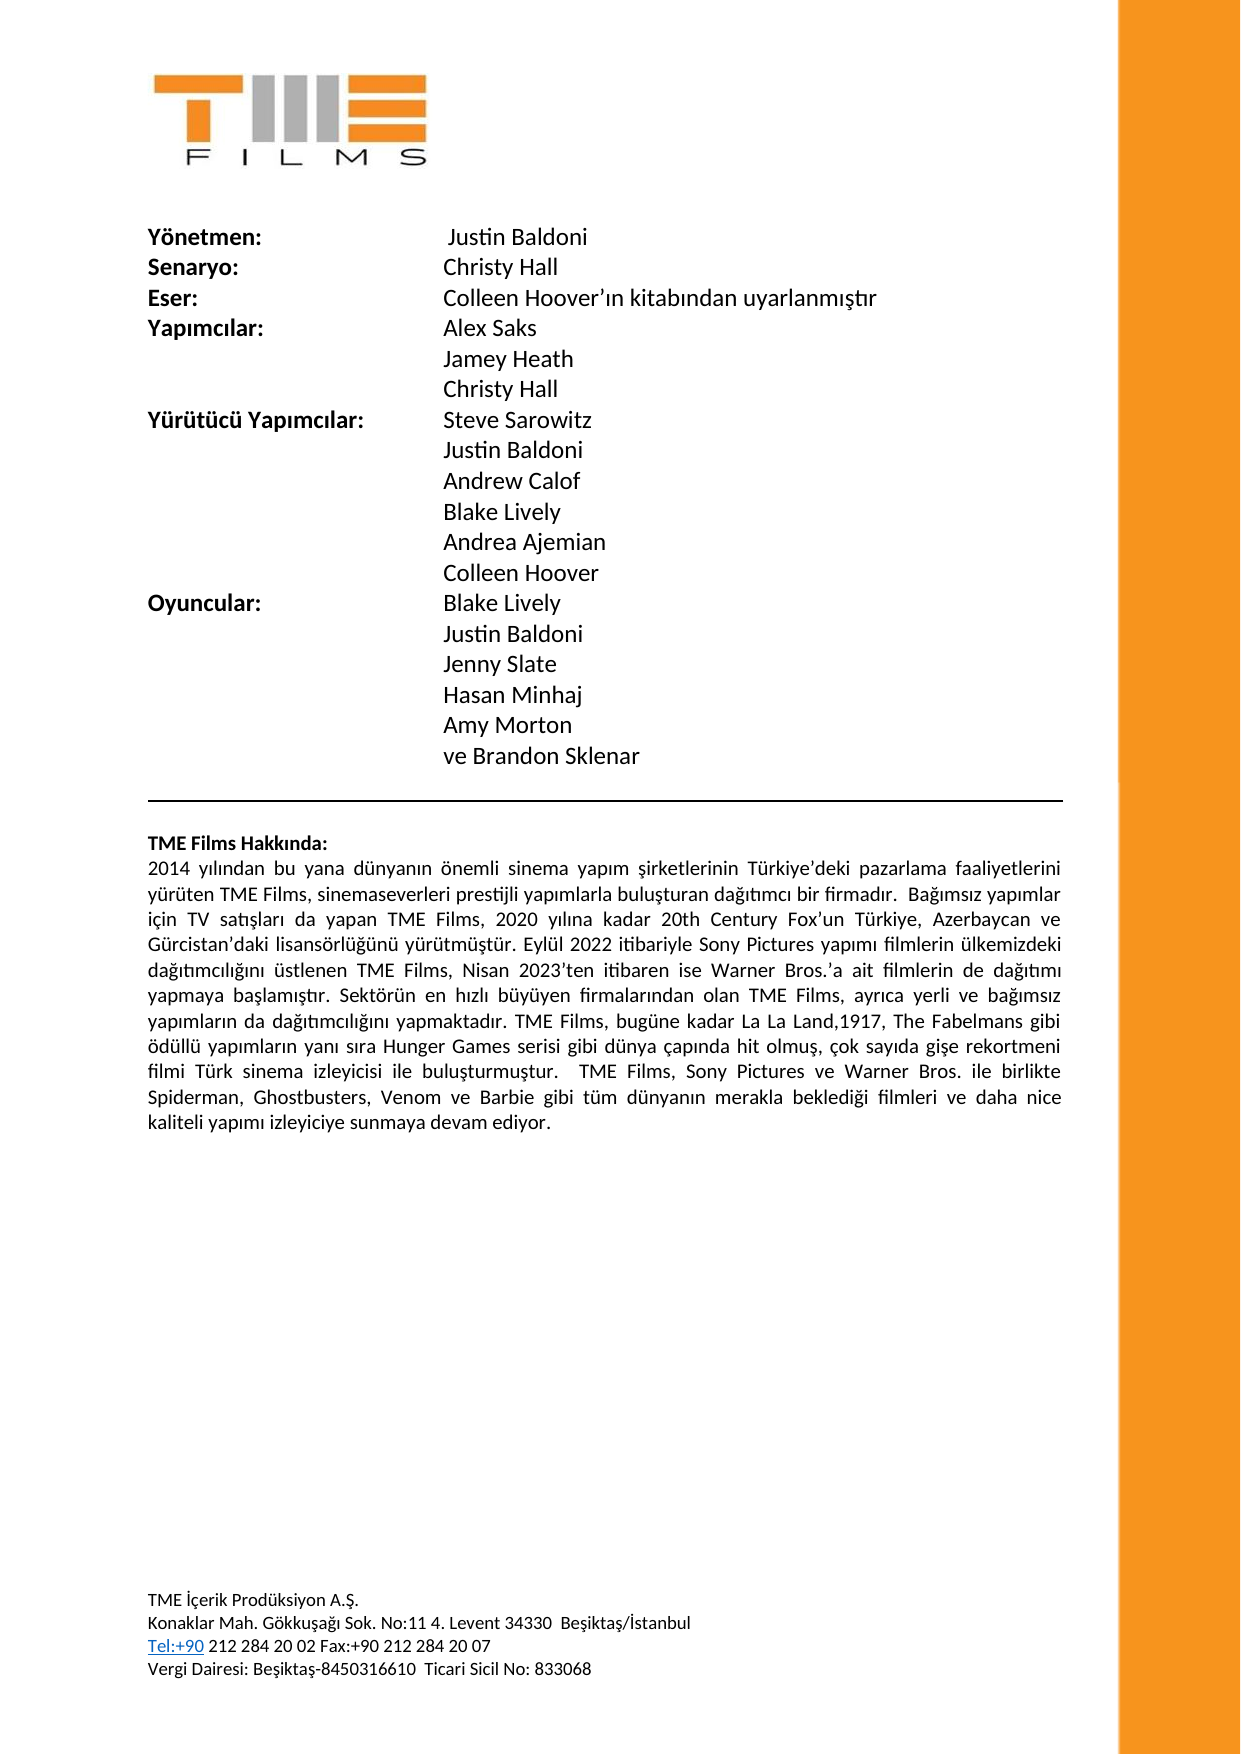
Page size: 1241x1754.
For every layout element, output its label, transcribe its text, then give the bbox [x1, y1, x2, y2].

text Jenny Slate [443, 648, 1063, 679]
text Andrew Calof [443, 465, 1063, 496]
text ve Brandon Sklenar [443, 740, 1063, 770]
text Andrea Ajemian [443, 526, 1063, 557]
text Justin Baldoni [148, 434, 1063, 465]
text Amy Morton [443, 709, 1063, 740]
text Senaryo: Christy Hall [148, 251, 1063, 282]
text Colleen Hoover [443, 557, 1063, 587]
text Yürütücü Yapımcılar: Steve Sarowitz [148, 404, 1063, 434]
text Oyuncular: Blake Lively [148, 587, 1063, 618]
picture [17, 0, 1241, 1754]
text Justin Baldoni [443, 618, 1063, 648]
text Yapımcılar: Alex Saks [148, 312, 1063, 343]
text Jamey Heath [148, 343, 1063, 373]
text Blake Lively [443, 496, 1063, 526]
text Christy Hall [148, 373, 1063, 404]
text TME Films Hakkında: [148, 830, 1063, 855]
text Eser: Colleen Hoover’ın kitabından uyarlanmıştır [148, 282, 1063, 312]
text Yönetmen: Justin Baldoni [148, 221, 1063, 251]
text 2014 yılından bu yana dünyanın önemli sinema yapım şirketlerinin Türkiye’deki pazarlama faaliyetlerini yürüten TME Films, sinemaseverleri prestijli yapımlarla buluşturan dağıtımcı bir firmadır. Bağımsız yapımlar için TV satışları da yapan TME Films, 2020 yılına kadar 20th Century Fox’un Türkiye, Azerbaycan ve Gürcistan’daki lisansörlüğünü yürütmüştür. Eylül 2022 itibariyle Sony Pictures yapımı filmlerin ülkemizdeki dağıtımcılığını üstlenen TME Films, Nisan 2023’ten itibaren ise Warner Bros.’a ait filmlerin de dağıtımı yapmaya başlamıştır. Sektörün en hızlı büyüyen firmalarından olan TME Films, ayrıca yerli ve bağımsız yapımların da dağıtımcılığını yapmaktadır. TME Films, bugüne kadar La La Land,1917, The Fabelmans gibi ödüllü yapımların yanı sıra Hunger Games serisi gibi dünya çapında hit olmuş, çok sayıda gişe rekortmeni filmi Türk sinema izleyicisi ile buluşturmuştur. TME Films, Sony Pictures ve Warner Bros. ile birlikte Spiderman, Ghostbusters, Venom ve Barbie gibi tüm dünyanın merakla beklediği filmleri ve daha nice kaliteli yapımı izleyiciye sunmaya devam ediyor. [148, 855, 1063, 1135]
text Hasan Minhaj [443, 679, 1063, 709]
